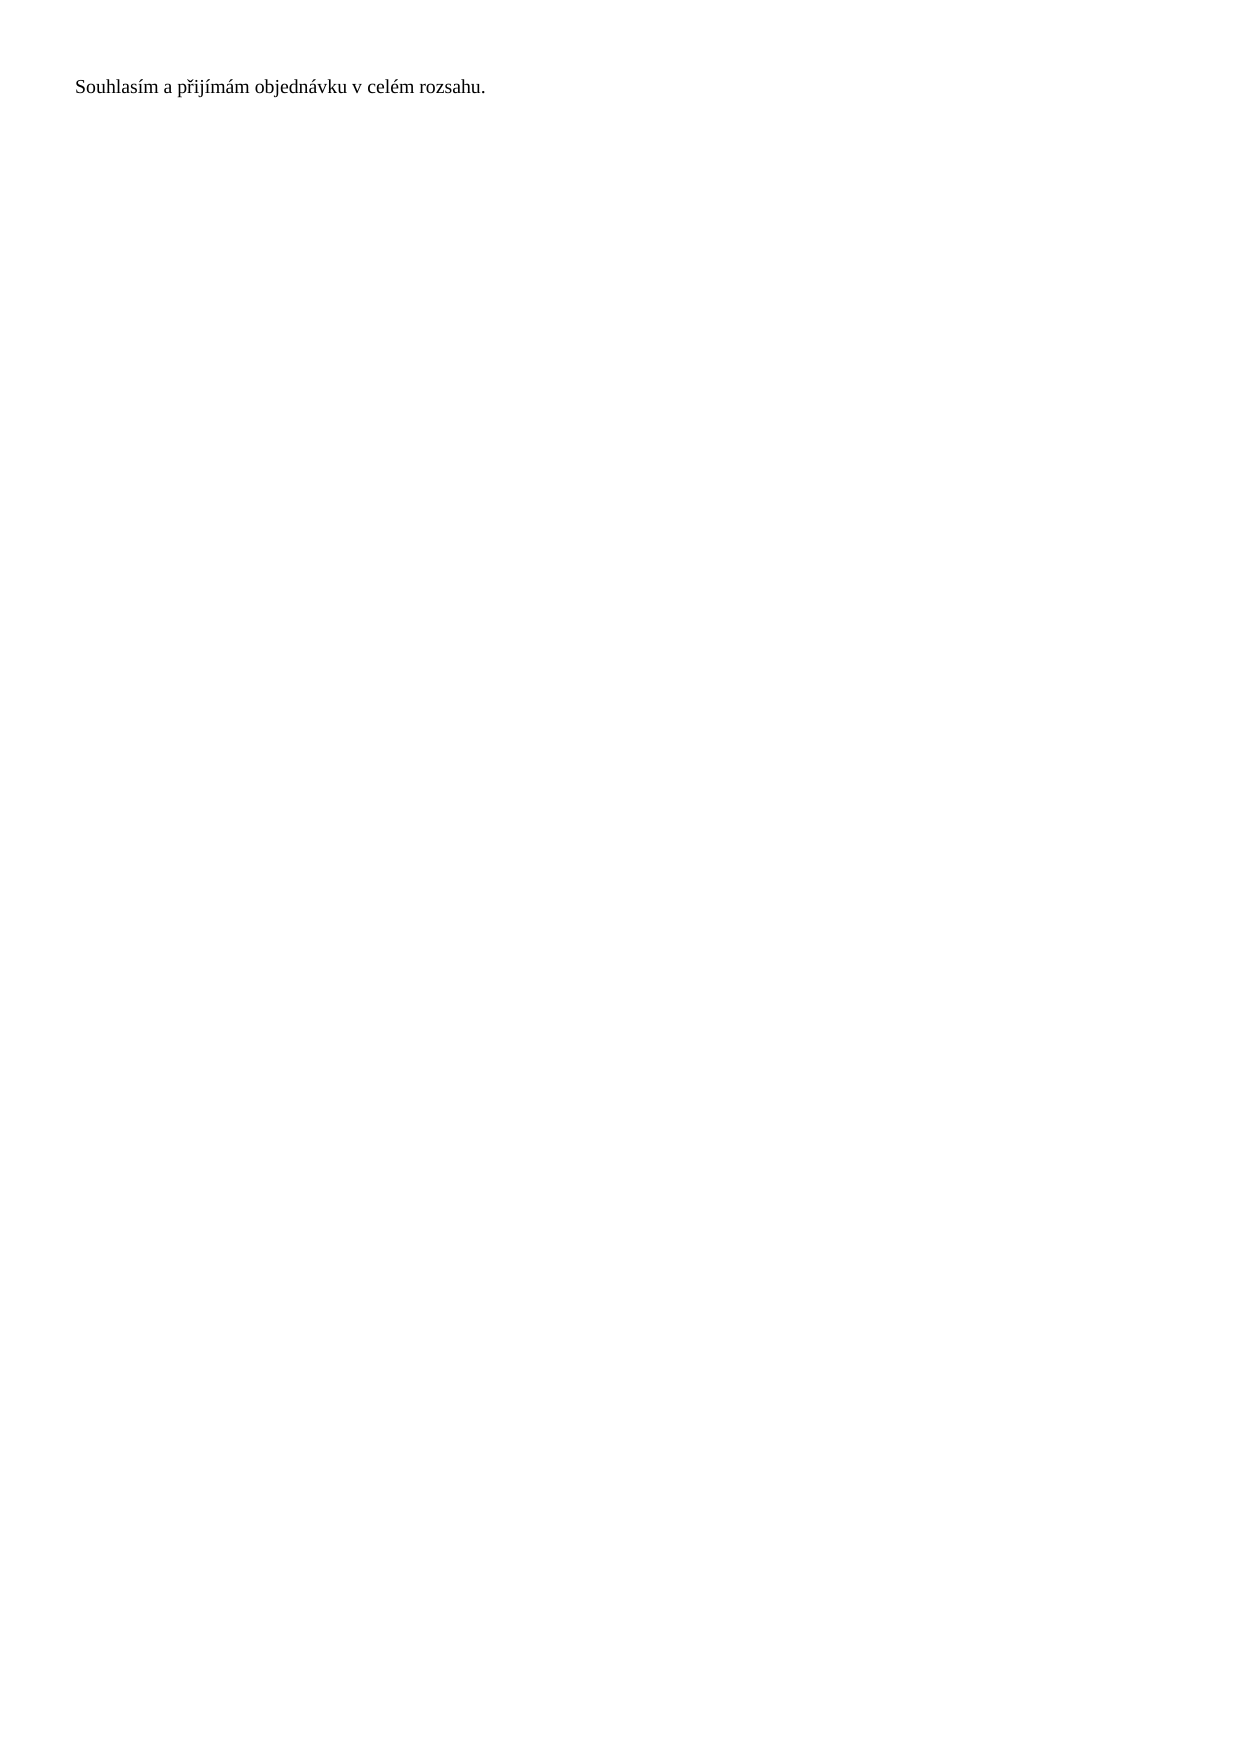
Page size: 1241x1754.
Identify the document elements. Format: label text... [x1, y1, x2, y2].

text Souhlasím a přijímám objednávku v celém rozsahu. [75, 75, 1165, 98]
